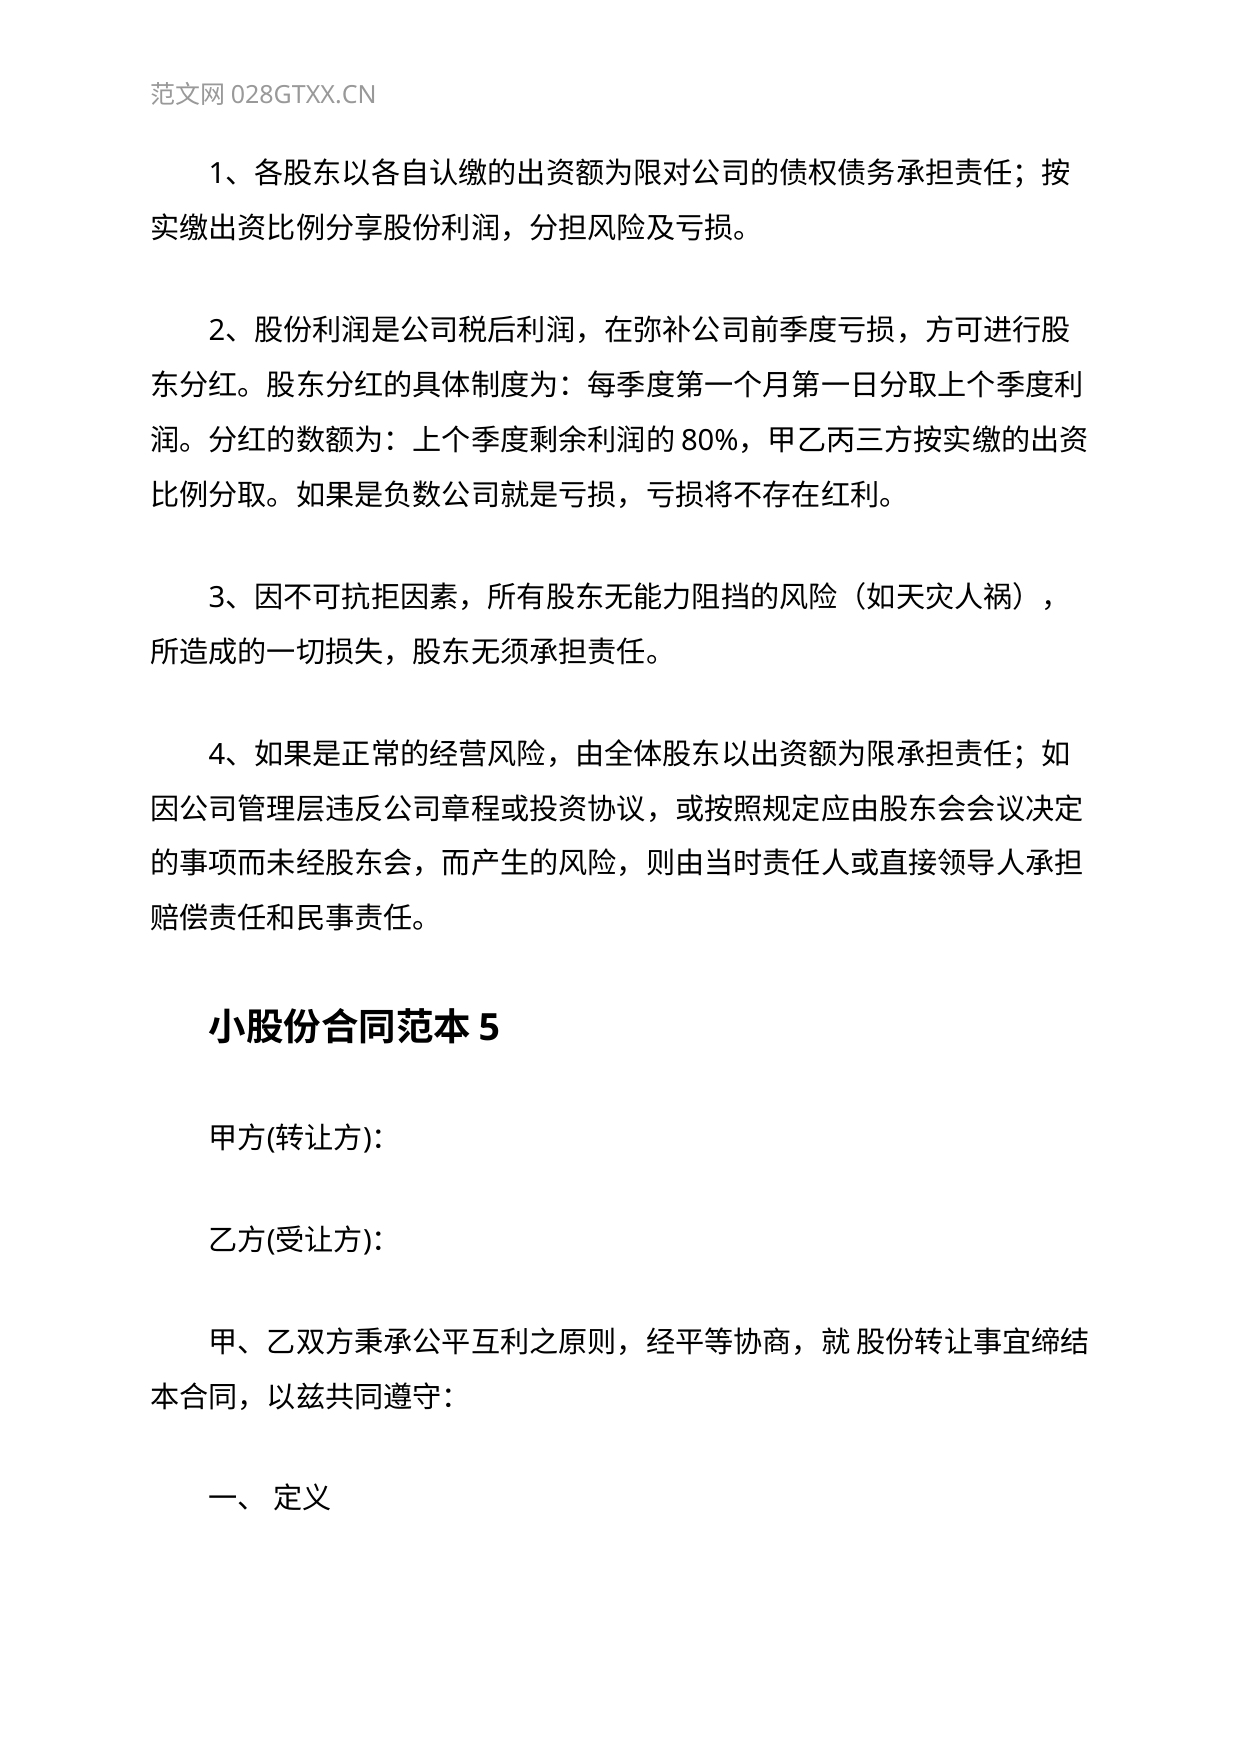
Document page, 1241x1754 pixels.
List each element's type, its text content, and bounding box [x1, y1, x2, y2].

text 甲、乙双方秉承公平互利之原则，经平等协商，就 股份转让事宜缔结本合同，以兹共同遵守： [150, 1318, 1090, 1416]
text 2、股份利润是公司税后利润，在弥补公司前季度亏损，方可进行股东分红。股东分红的具体制度为：每季度第一个月第一日分取上个季度利润。分红的数额为：上个季度剩余利润的80%，甲乙丙三方按实缴的出资比例分取。如果是负数公司就是亏损，亏损将不存在红利。 [150, 307, 1090, 514]
text 小股份合同范本5 [150, 997, 1090, 1051]
text 1、各股东以各自认缴的出资额为限对公司的债权债务承担责任；按实缴出资比例分享股份利润，分担风险及亏损。 [150, 150, 1090, 247]
text 3、因不可抗拒因素，所有股东无能力阻挡的风险（如天灾人祸），所造成的一切损失，股东无须承担责任。 [150, 573, 1090, 671]
text 甲方(转让方)： [150, 1114, 1090, 1157]
text 一、 定义 [150, 1475, 1090, 1517]
text 4、如果是正常的经营风险，由全体股东以出资额为限承担责任；如因公司管理层违反公司章程或投资协议，或按照规定应由股东会会议决定的事项而未经股东会，而产生的风险，则由当时责任人或直接领导人承担赔偿责任和民事责任。 [150, 730, 1090, 937]
text 乙方(受让方)： [150, 1216, 1090, 1259]
